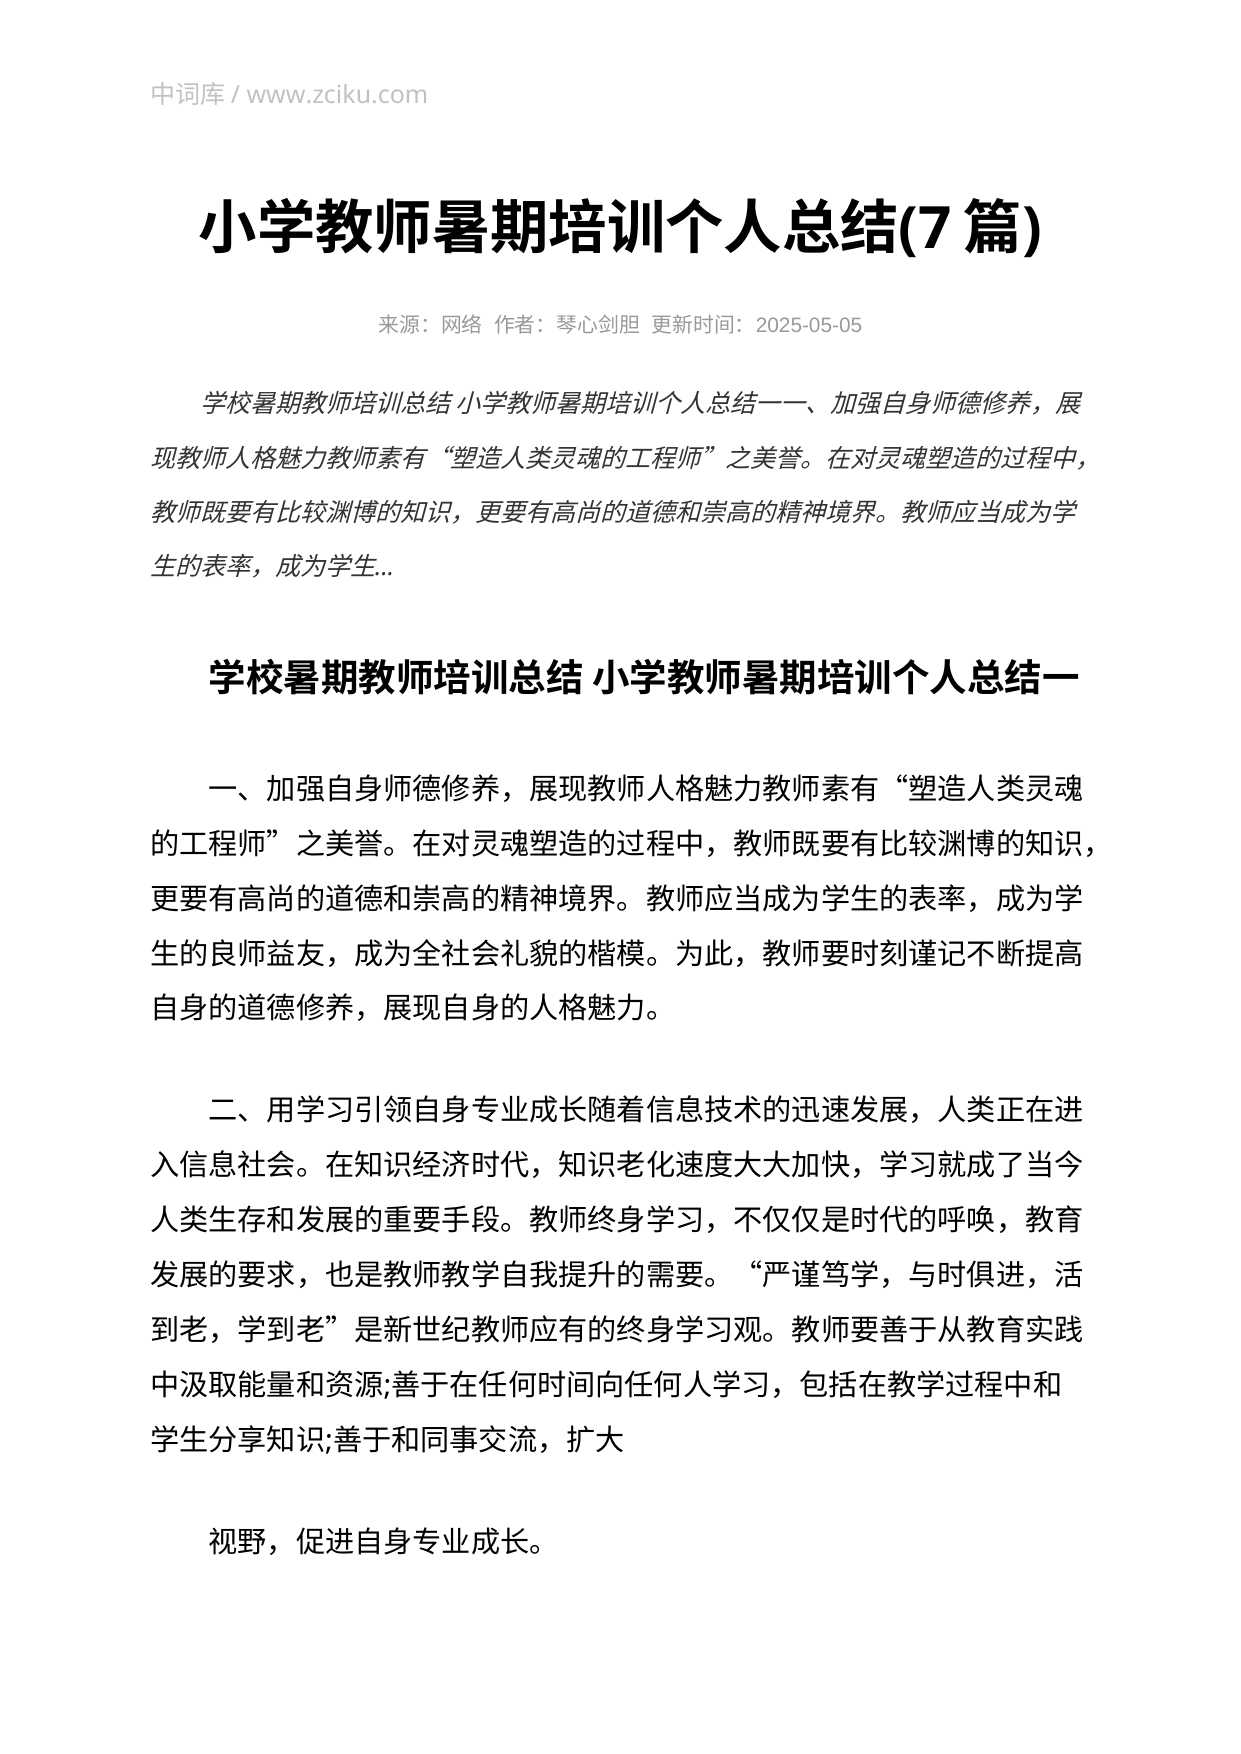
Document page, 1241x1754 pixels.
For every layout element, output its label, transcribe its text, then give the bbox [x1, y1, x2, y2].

text 学校暑期教师培训总结 小学教师暑期培训个人总结一一、加强自身师德修养，展现教师人格魅力教师素有“塑造人类灵魂的工程师”之美誉。在对灵魂塑造的过程中，教师既要有比较渊博的知识，更要有高尚的道德和崇高的精神境界。教师应当成为学生的表率，成为学生... [150, 384, 1090, 583]
subtitle 小学教师暑期培训个人总结(7篇) [150, 181, 1090, 266]
text 来源：网络 作者：琴心剑胆 更新时间：2025-05-05 [150, 313, 1090, 337]
text 二、用学习引领自身专业成长随着信息技术的迅速发展，人类正在进入信息社会。在知识经济时代，知识老化速度大大加快，学习就成了当今人类生存和发展的重要手段。教师终身学习，不仅仅是时代的呼唤，教育发展的要求，也是教师教学自我提升的需要。“严谨笃学，与时俱进，活到老，学到老”是新世纪教师应有的终身学习观。教师要善于从教育实践中汲取能量和资源;善于在任何时间向任何人学习，包括在教学过程中和学生分享知识;善于和同事交流，扩大 [150, 1087, 1090, 1459]
text 视野，促进自身专业成长。 [150, 1518, 1090, 1561]
text 一、加强自身师德修养，展现教师人格魅力教师素有“塑造人类灵魂的工程师”之美誉。在对灵魂塑造的过程中，教师既要有比较渊博的知识，更要有高尚的道德和崇高的精神境界。教师应当成为学生的表率，成为学生的良师益友，成为全社会礼貌的楷模。为此，教师要时刻谨记不断提高自身的道德修养，展现自身的人格魅力。 [150, 766, 1090, 1027]
text 学校暑期教师培训总结 小学教师暑期培训个人总结一 [150, 648, 1090, 702]
